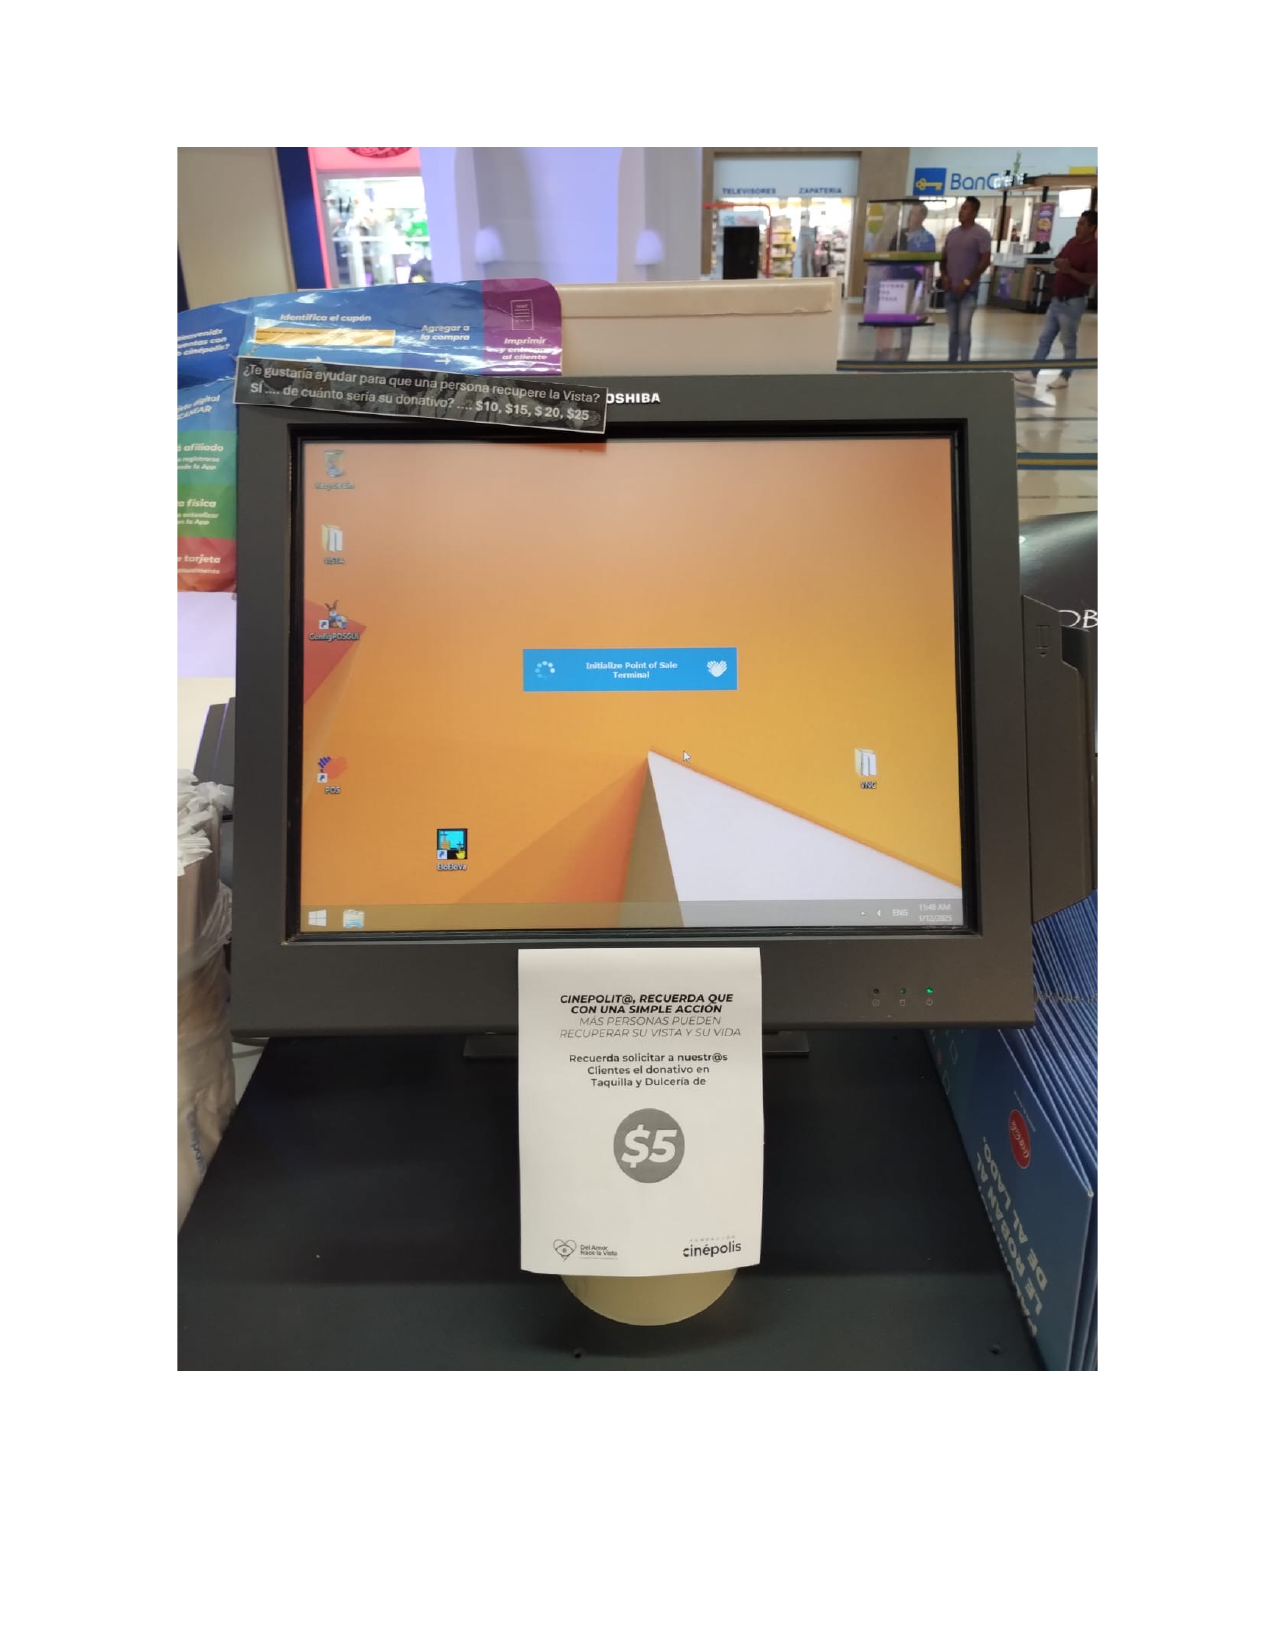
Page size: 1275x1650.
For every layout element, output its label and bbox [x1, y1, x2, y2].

picture [177, 147, 1098, 1371]
